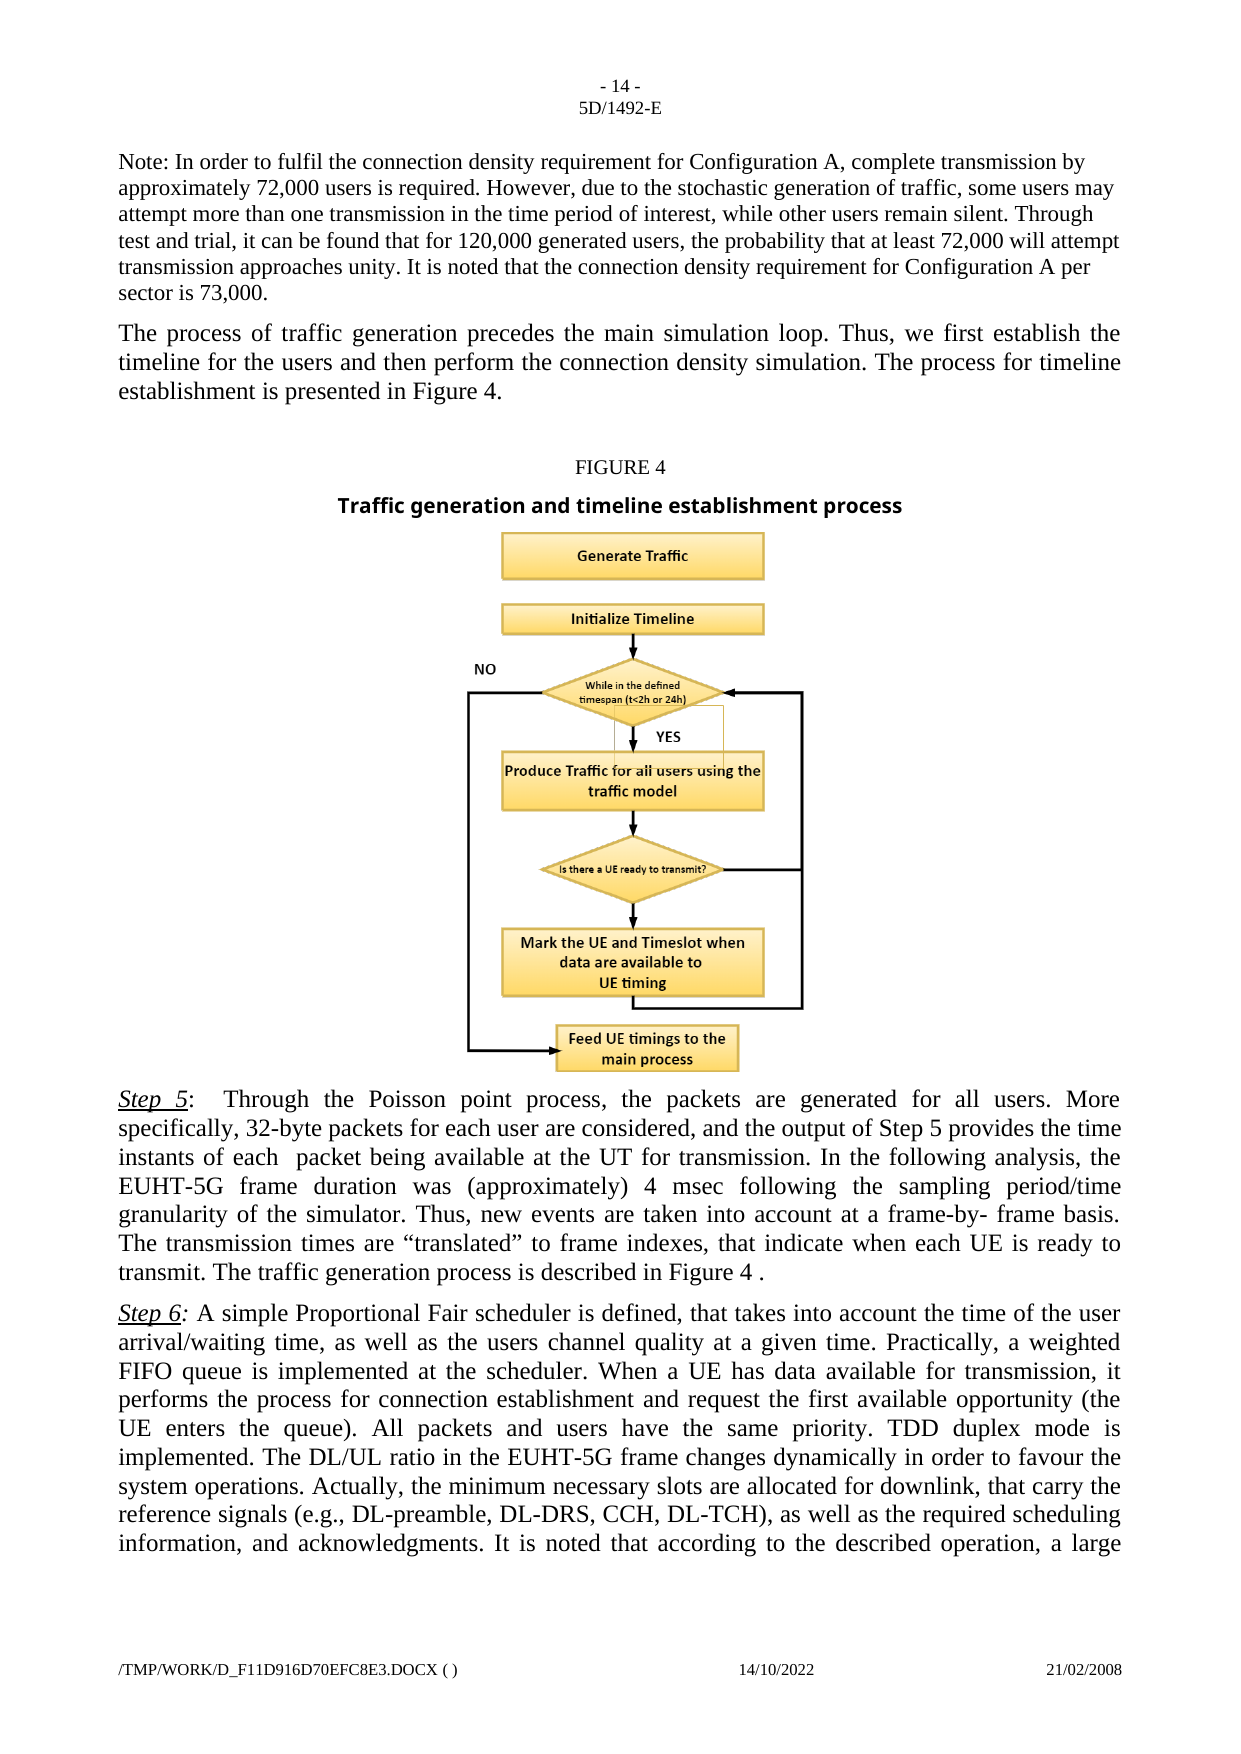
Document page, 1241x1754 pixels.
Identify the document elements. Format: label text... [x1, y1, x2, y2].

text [118, 1298, 1122, 1557]
text Note: In order to fulfil the connection density requirement for Configuration A, complete transmission by approximately 72,000 users is required. However, due to the stochastic generation of traffic, some users may attempt more than one transmission in the time period of interest, while other users remain silent. Through test and trial, it can be found that for 120,000 generated users, the probability that at least 72,000 will attempt transmission approaches unity. It is noted that the connection density requirement for Configuration A per sector is 73,000. [118, 148, 1122, 306]
text Step 5: Through the Poisson point process, the packets are generated for all users. More specifically, 32-byte packets for each user are considered, and the output of Step 5 provides the time instants of each packet being available at the UT for transmission. In the following analysis, the EUHT-5G frame duration was (approximately) 4 msec following the sampling period/time granularity of the simulator. Thus, new events are taken into account at a frame-by- frame basis. The transmission times are “translated” to frame indexes, that indicate when each UE is ready to transmit. The traffic generation process is described in Figure 4 . [118, 1084, 1122, 1286]
title Traffic generation and timeline establishment process [118, 491, 1122, 519]
text Figure 4 [118, 454, 1122, 479]
text The process of traffic generation precedes the main simulation loop. Thus, we first establish the timeline for the users and then perform the connection density simulation. The process for timeline establishment is presented in Figure 4. [118, 318, 1122, 404]
picture [430, 532, 810, 1072]
